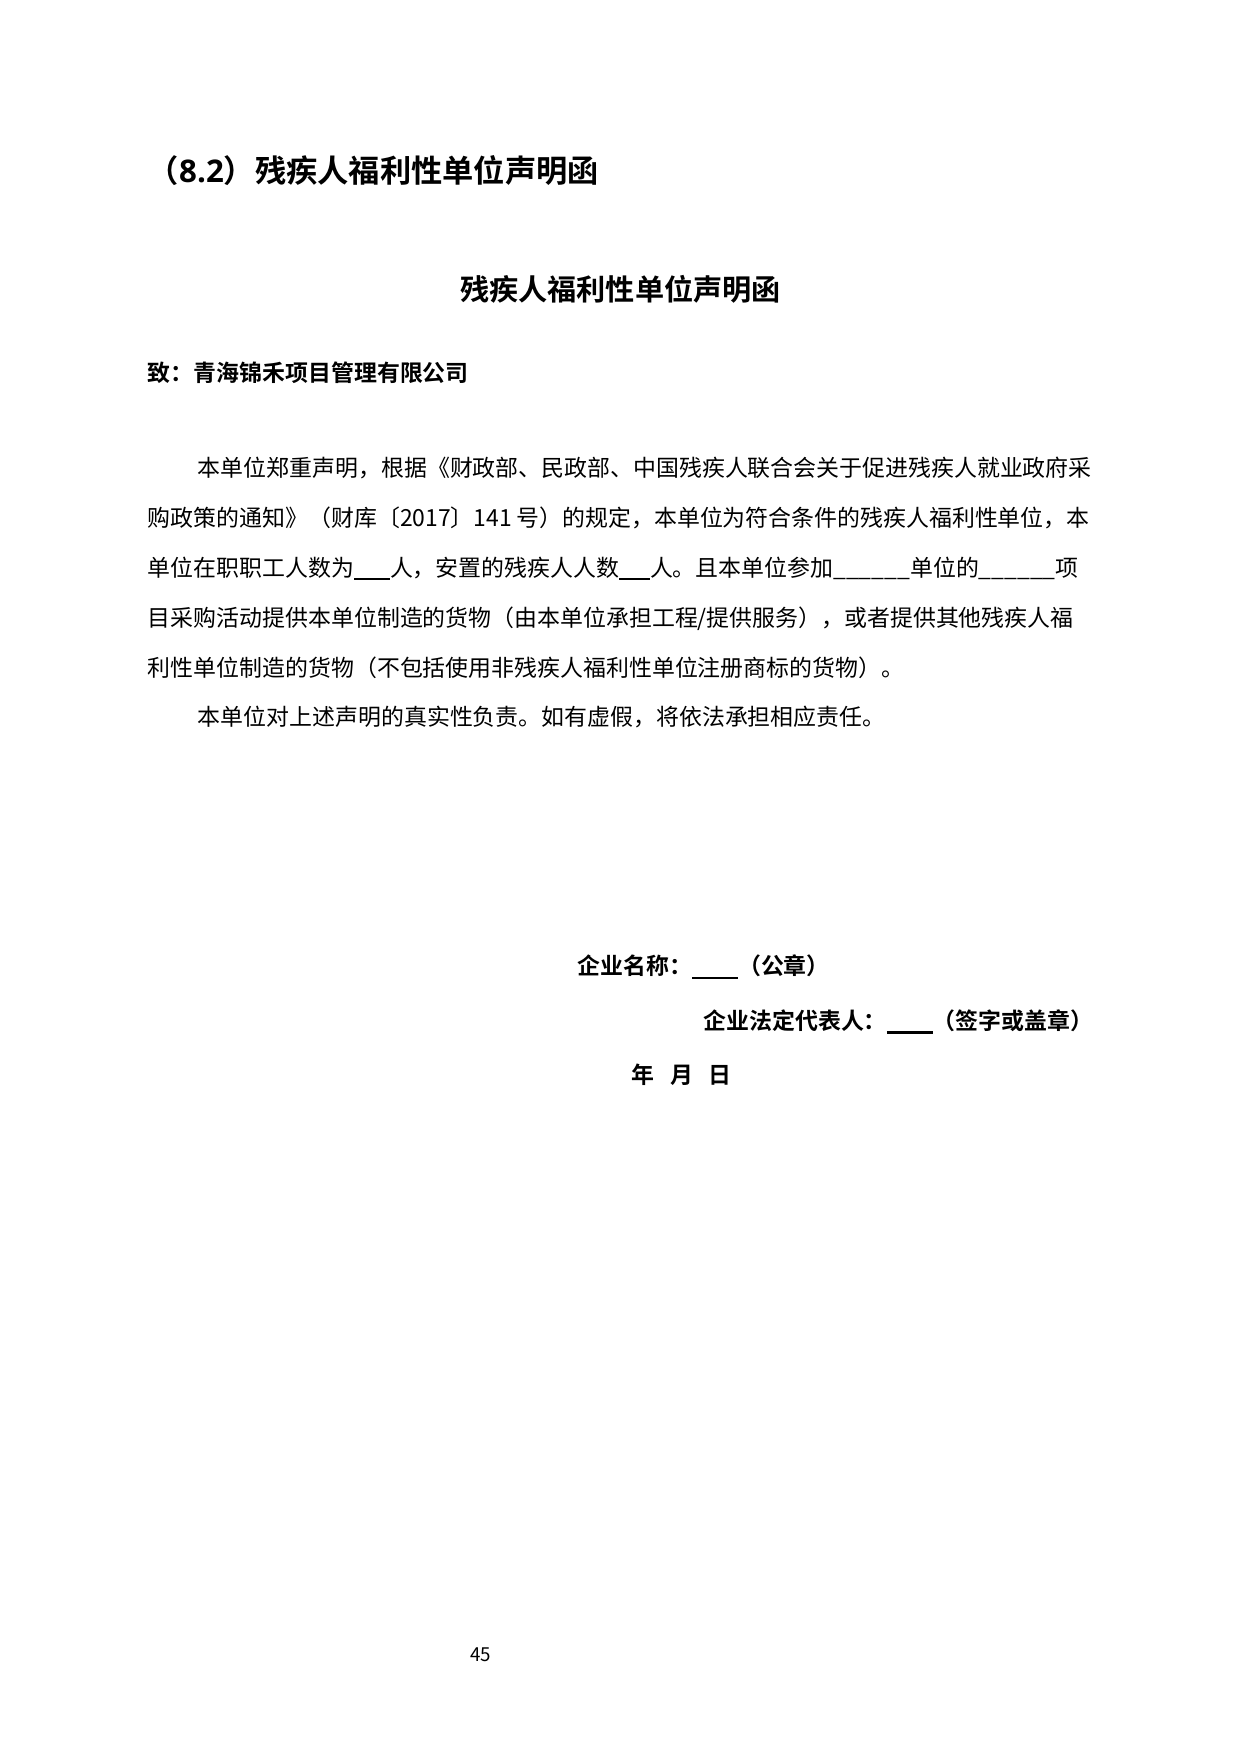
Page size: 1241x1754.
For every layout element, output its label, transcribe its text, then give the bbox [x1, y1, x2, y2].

title （8.2）残疾人福利性单位声明函 [148, 148, 1093, 191]
text 本单位郑重声明，根据《财政部、民政部、中国残疾人联合会关于促进残疾人就业政府采购政策的通知》（财库〔2017〕141号）的规定，本单位为符合条件的残疾人福利性单位，本单位在职职工人数为 人，安置的残疾人人数 人。且本单位参加______单位的______项目采购活动提供本单位制造的货物（由本单位承担工程/提供服务），或者提供其他残疾人福利性单位制造的货物（不包括使用非残疾人福利性单位注册商标的货物）。 [148, 450, 1093, 683]
text 企业法定代表人： （签字或盖章） [148, 1002, 1093, 1036]
text 致：青海锦禾项目管理有限公司 [148, 355, 1093, 388]
text 年 月 日 [148, 1057, 1093, 1090]
text 残疾人福利性单位声明函 [148, 267, 1093, 309]
text 企业名称： （公章） [148, 948, 1093, 981]
text 本单位对上述声明的真实性负责。如有虚假，将依法承担相应责任。 [148, 699, 1093, 732]
